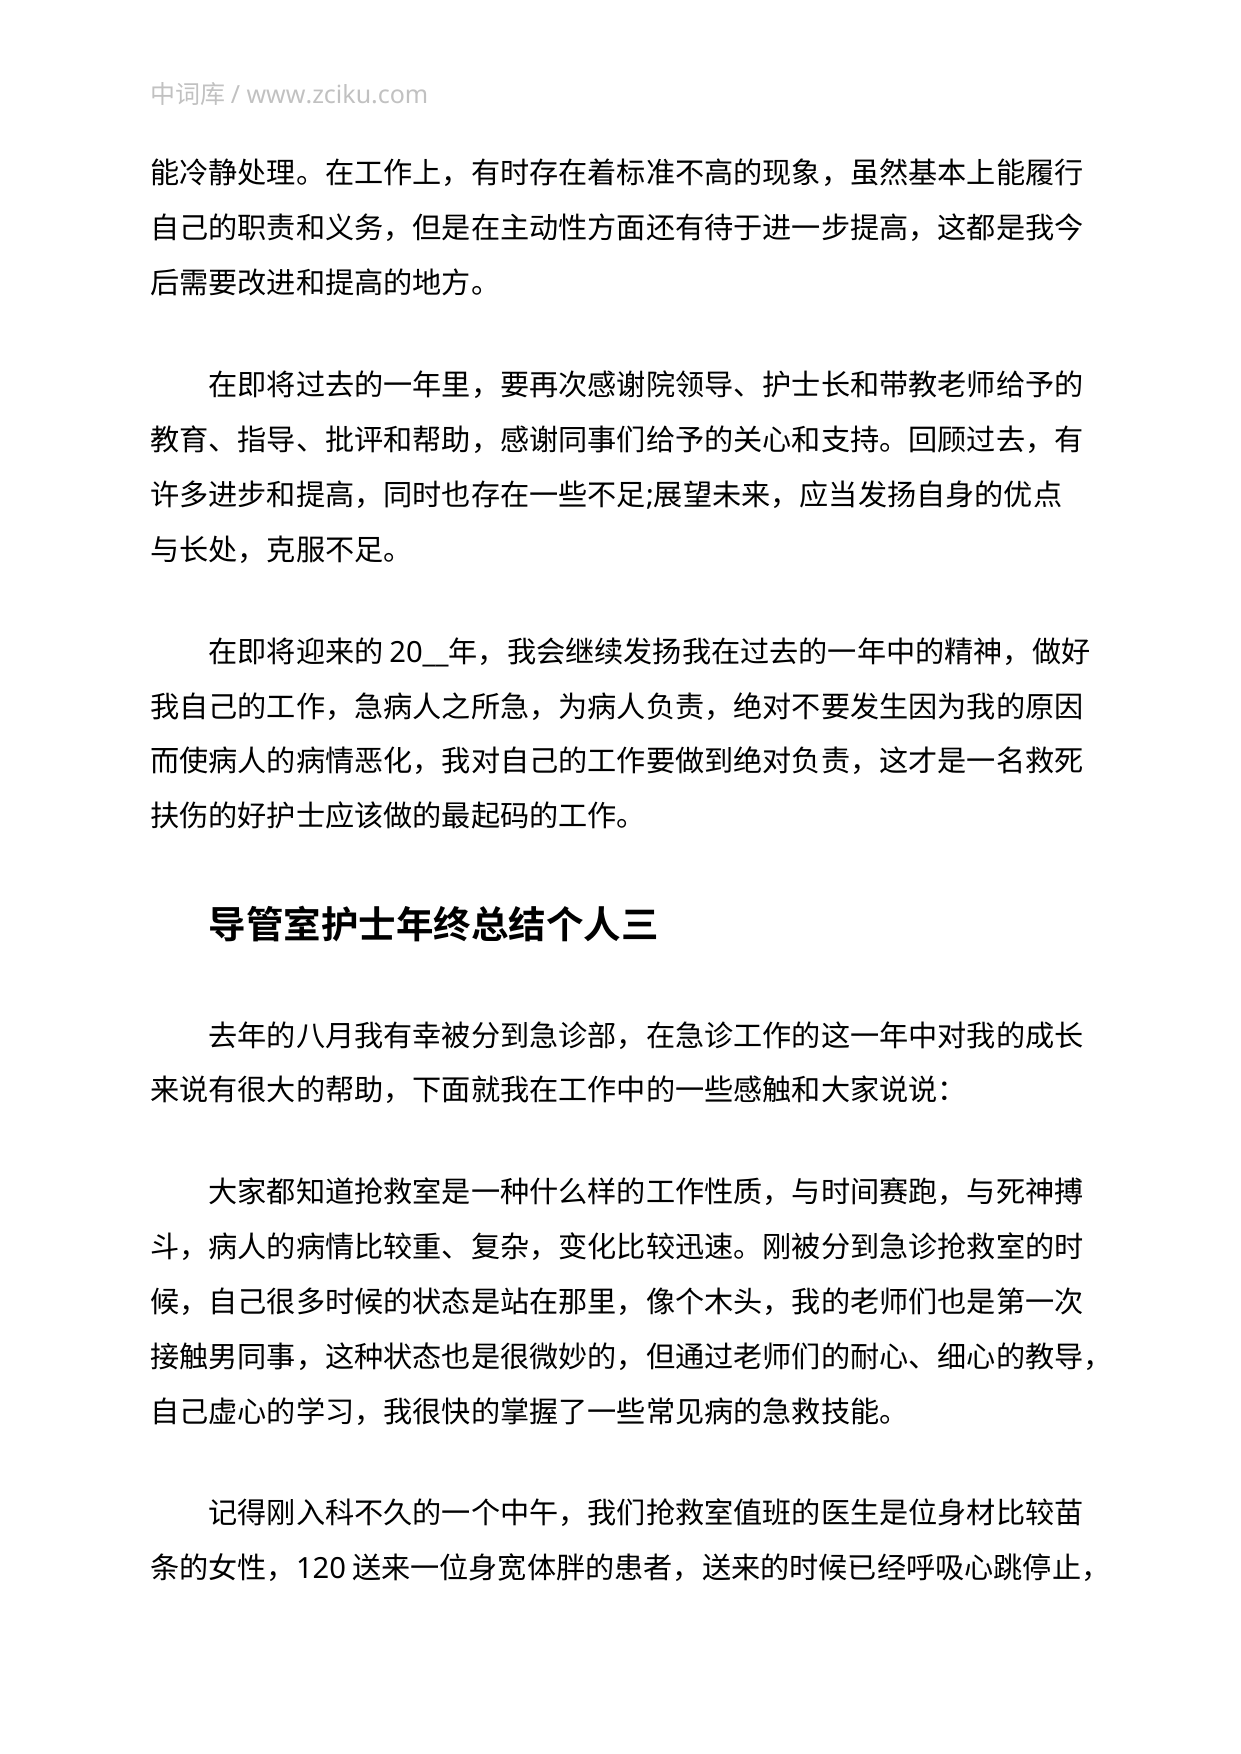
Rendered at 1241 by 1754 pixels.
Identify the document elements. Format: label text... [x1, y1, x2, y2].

text 导管室护士年终总结个人三 [150, 895, 1090, 949]
text 去年的八月我有幸被分到急诊部，在急诊工作的这一年中对我的成长来说有很大的帮助，下面就我在工作中的一些感触和大家说说： [150, 1012, 1090, 1109]
text 在即将过去的一年里，要再次感谢院领导、护士长和带教老师给予的教育、指导、批评和帮助，感谢同事们给予的关心和支持。回顾过去，有许多进步和提高，同时也存在一些不足;展望未来，应当发扬自身的优点与长处，克服不足。 [150, 362, 1090, 569]
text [150, 150, 1090, 302]
text 在即将迎来的20__年，我会继续发扬我在过去的一年中的精神，做好我自己的工作，急病人之所急，为病人负责，绝对不要发生因为我的原因而使病人的病情恶化，我对自己的工作要做到绝对负责，这才是一名救死扶伤的好护士应该做的最起码的工作。 [150, 628, 1090, 835]
text 大家都知道抢救室是一种什么样的工作性质，与时间赛跑，与死神搏斗，病人的病情比较重、复杂，变化比较迅速。刚被分到急诊抢救室的时候，自己很多时候的状态是站在那里，像个木头，我的老师们也是第一次接触男同事，这种状态也是很微妙的，但通过老师们的耐心、细心的教导，自己虚心的学习，我很快的掌握了一些常见病的急救技能。 [150, 1169, 1090, 1431]
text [150, 1490, 1090, 1587]
